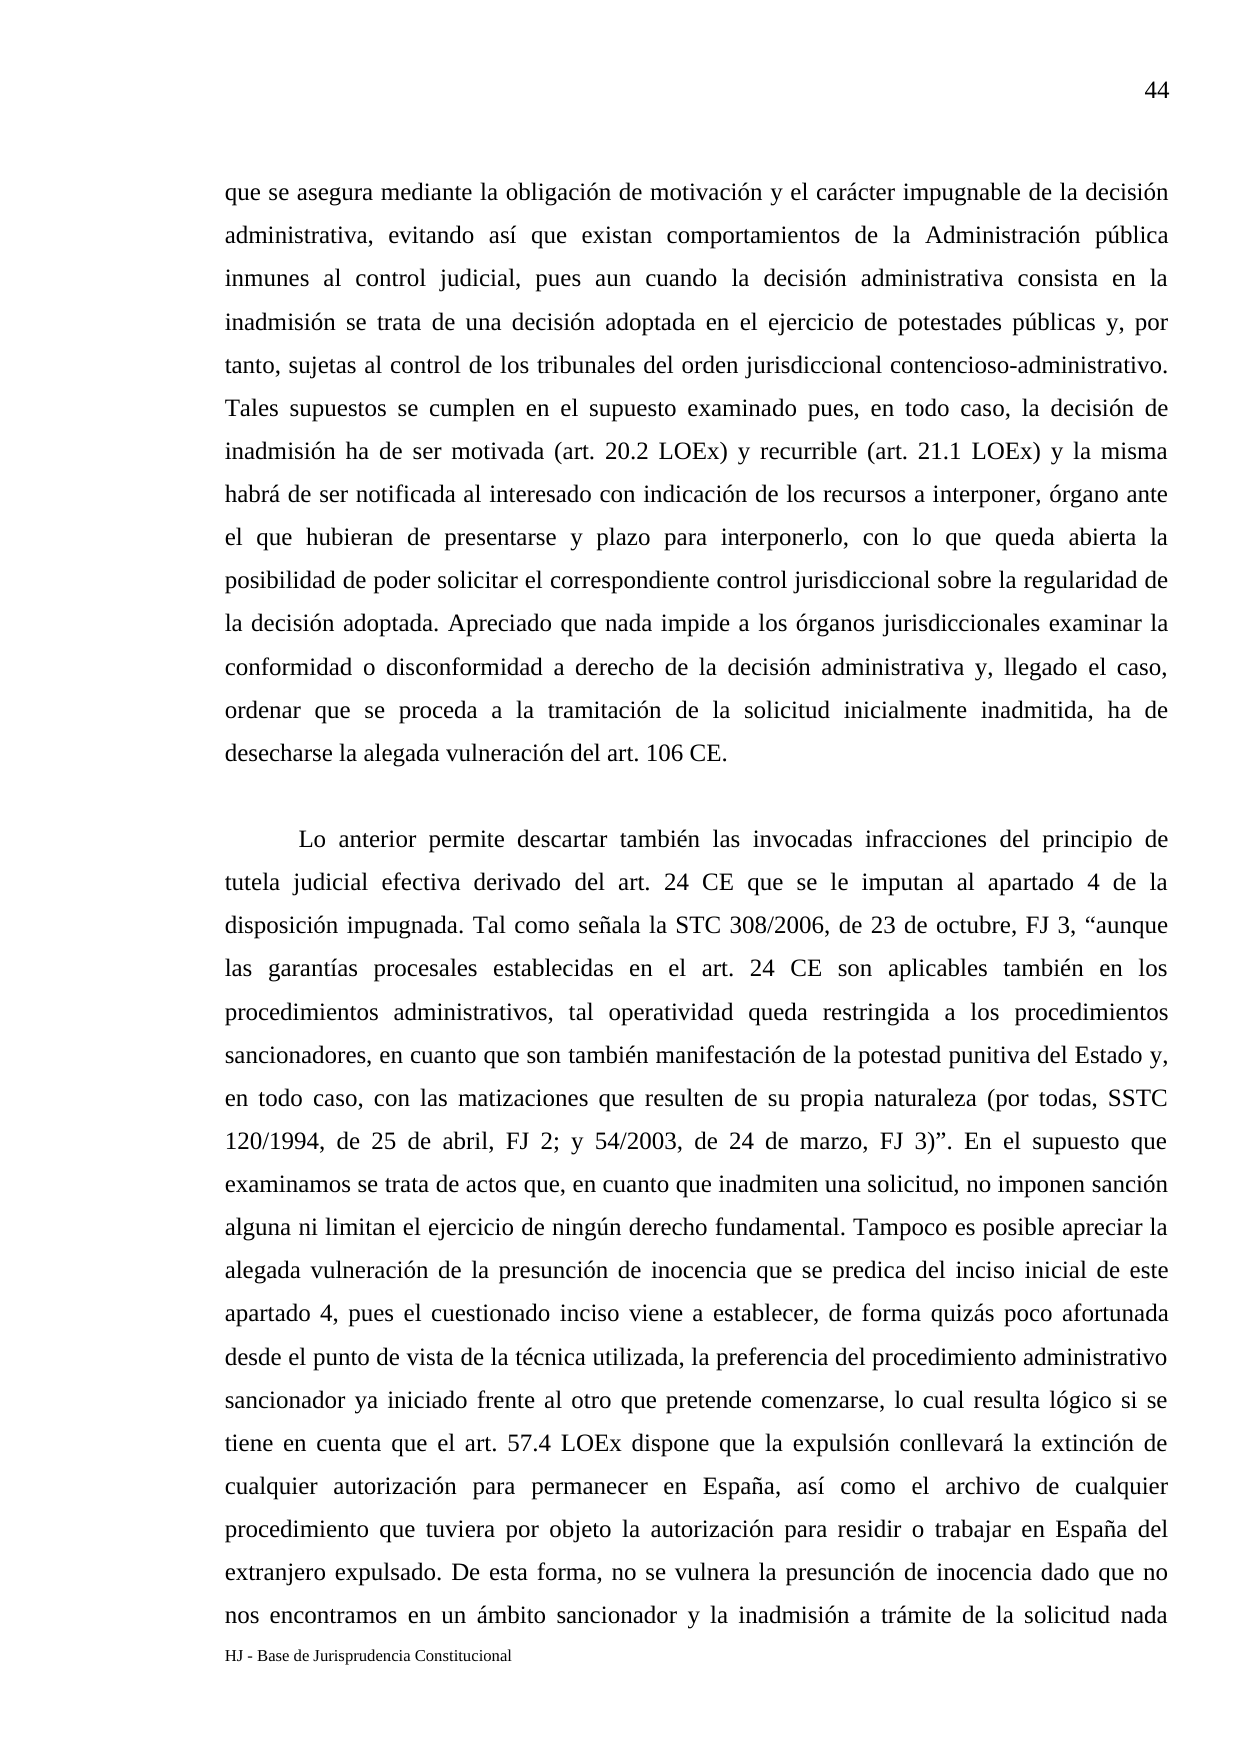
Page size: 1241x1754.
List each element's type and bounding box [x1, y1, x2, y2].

text [224, 177, 1169, 767]
text [224, 824, 1169, 1629]
